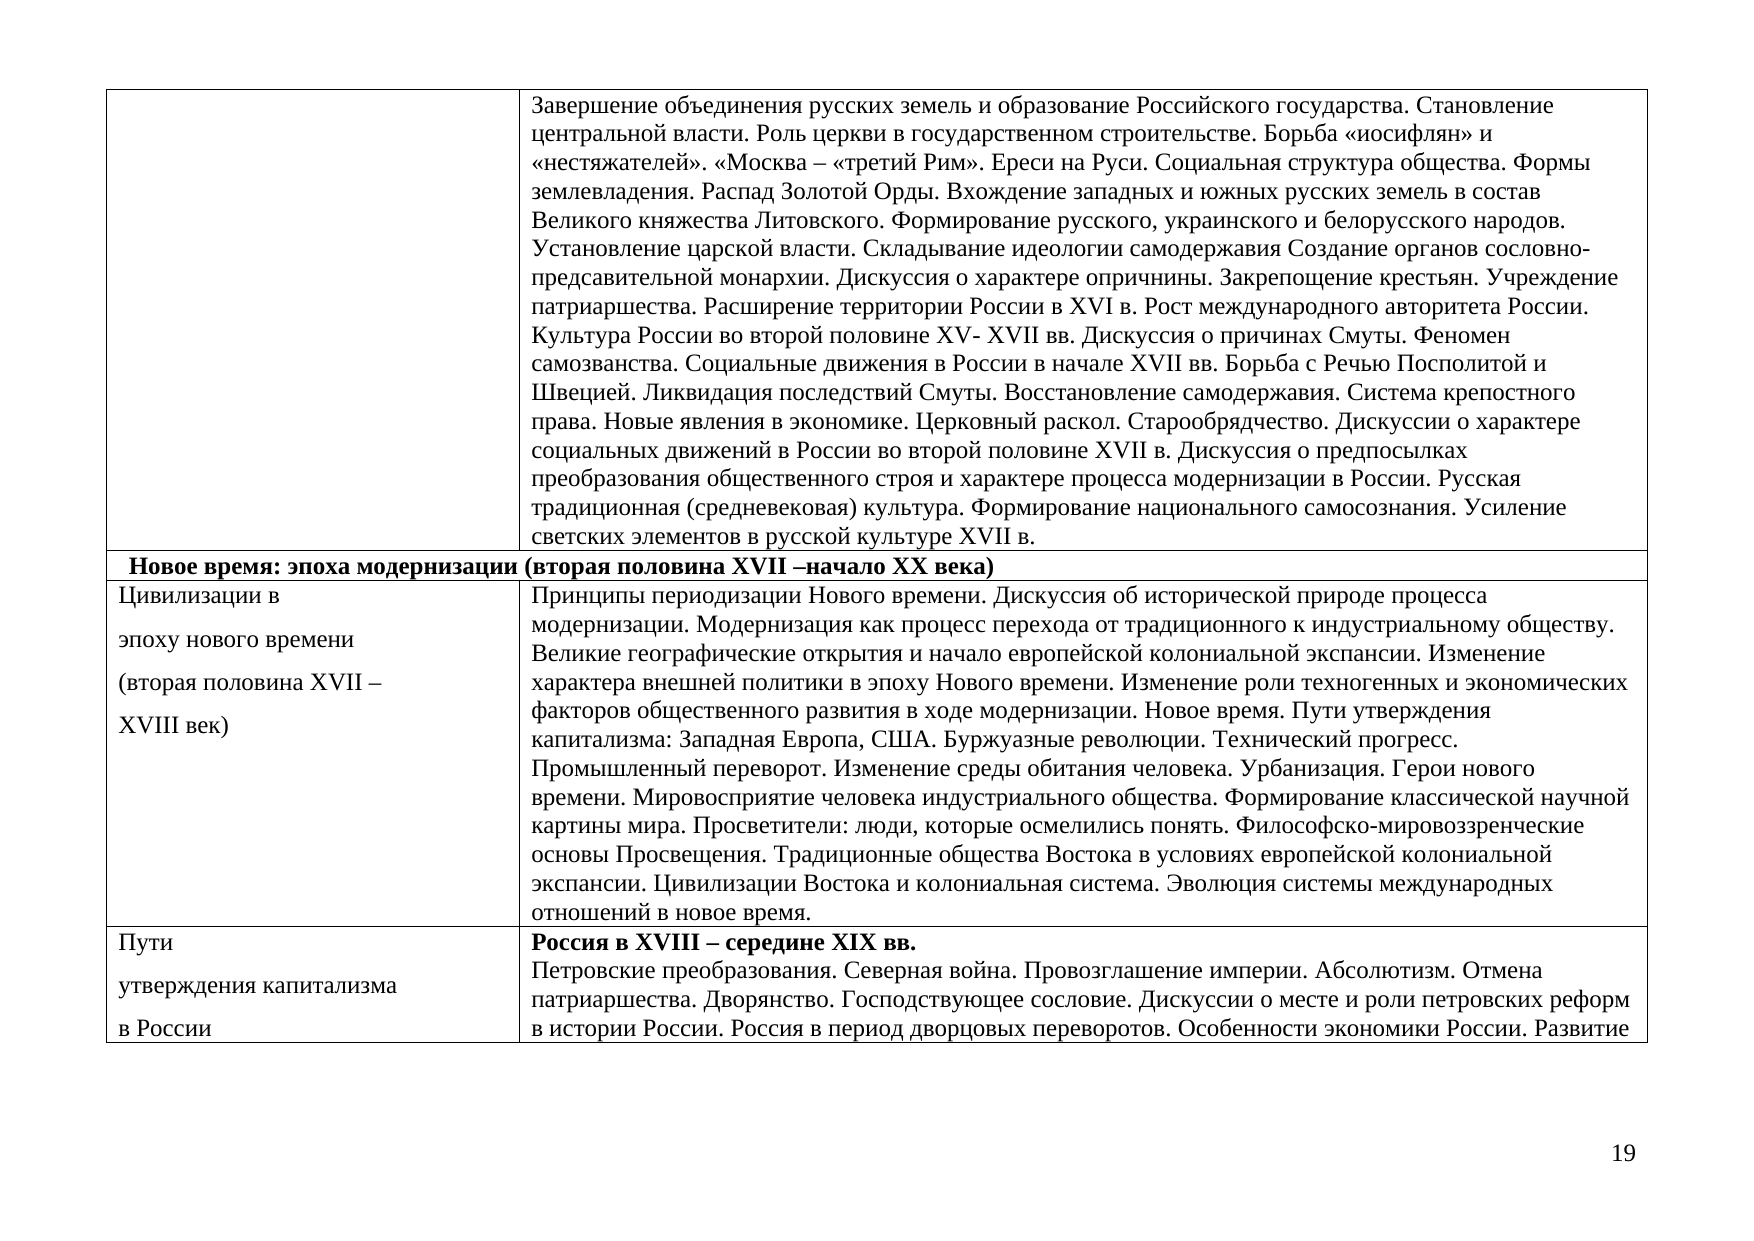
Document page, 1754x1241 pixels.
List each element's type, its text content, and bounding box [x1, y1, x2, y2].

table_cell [107, 90, 519, 550]
table_cell Новое время: эпоха модернизации (вторая половина XVII –начало XX века) [107, 551, 1647, 579]
table_cell Цивилизации в эпоху нового времени (вторая половина XVII – XVIII век) [107, 581, 519, 926]
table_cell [520, 927, 1647, 1042]
table_cell Принципы периодизации Нового времени. Дискуссия об исторической природе процесса модернизации. Модернизация как процесс перехода от традиционного к индустриальному обществу. Великие географические открытия и начало европейской колониальной экспансии. Изменение характера внешней политики в эпоху Нового времени. Изменение роли техногенных и экономических факторов общественного развития в ходе модернизации. Новое время. Пути утверждения капитализма: Западная Европа, США. Буржуазные революции. Технический прогресс. Промышленный переворот. Изменение среды обитания человека. Урбанизация. Герои нового времени. Мировосприятие человека индустриального общества. Формирование классической научной картины мира. Просветители: люди, которые осмелились понять. Философско-мировоззренческие основы Просвещения. Традиционные общества Востока в условиях европейской колониальной экспансии. Цивилизации Востока и колониальная система. Эволюция системы международных отношений в новое время. [520, 581, 1647, 926]
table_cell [520, 90, 1647, 550]
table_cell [107, 927, 519, 1042]
